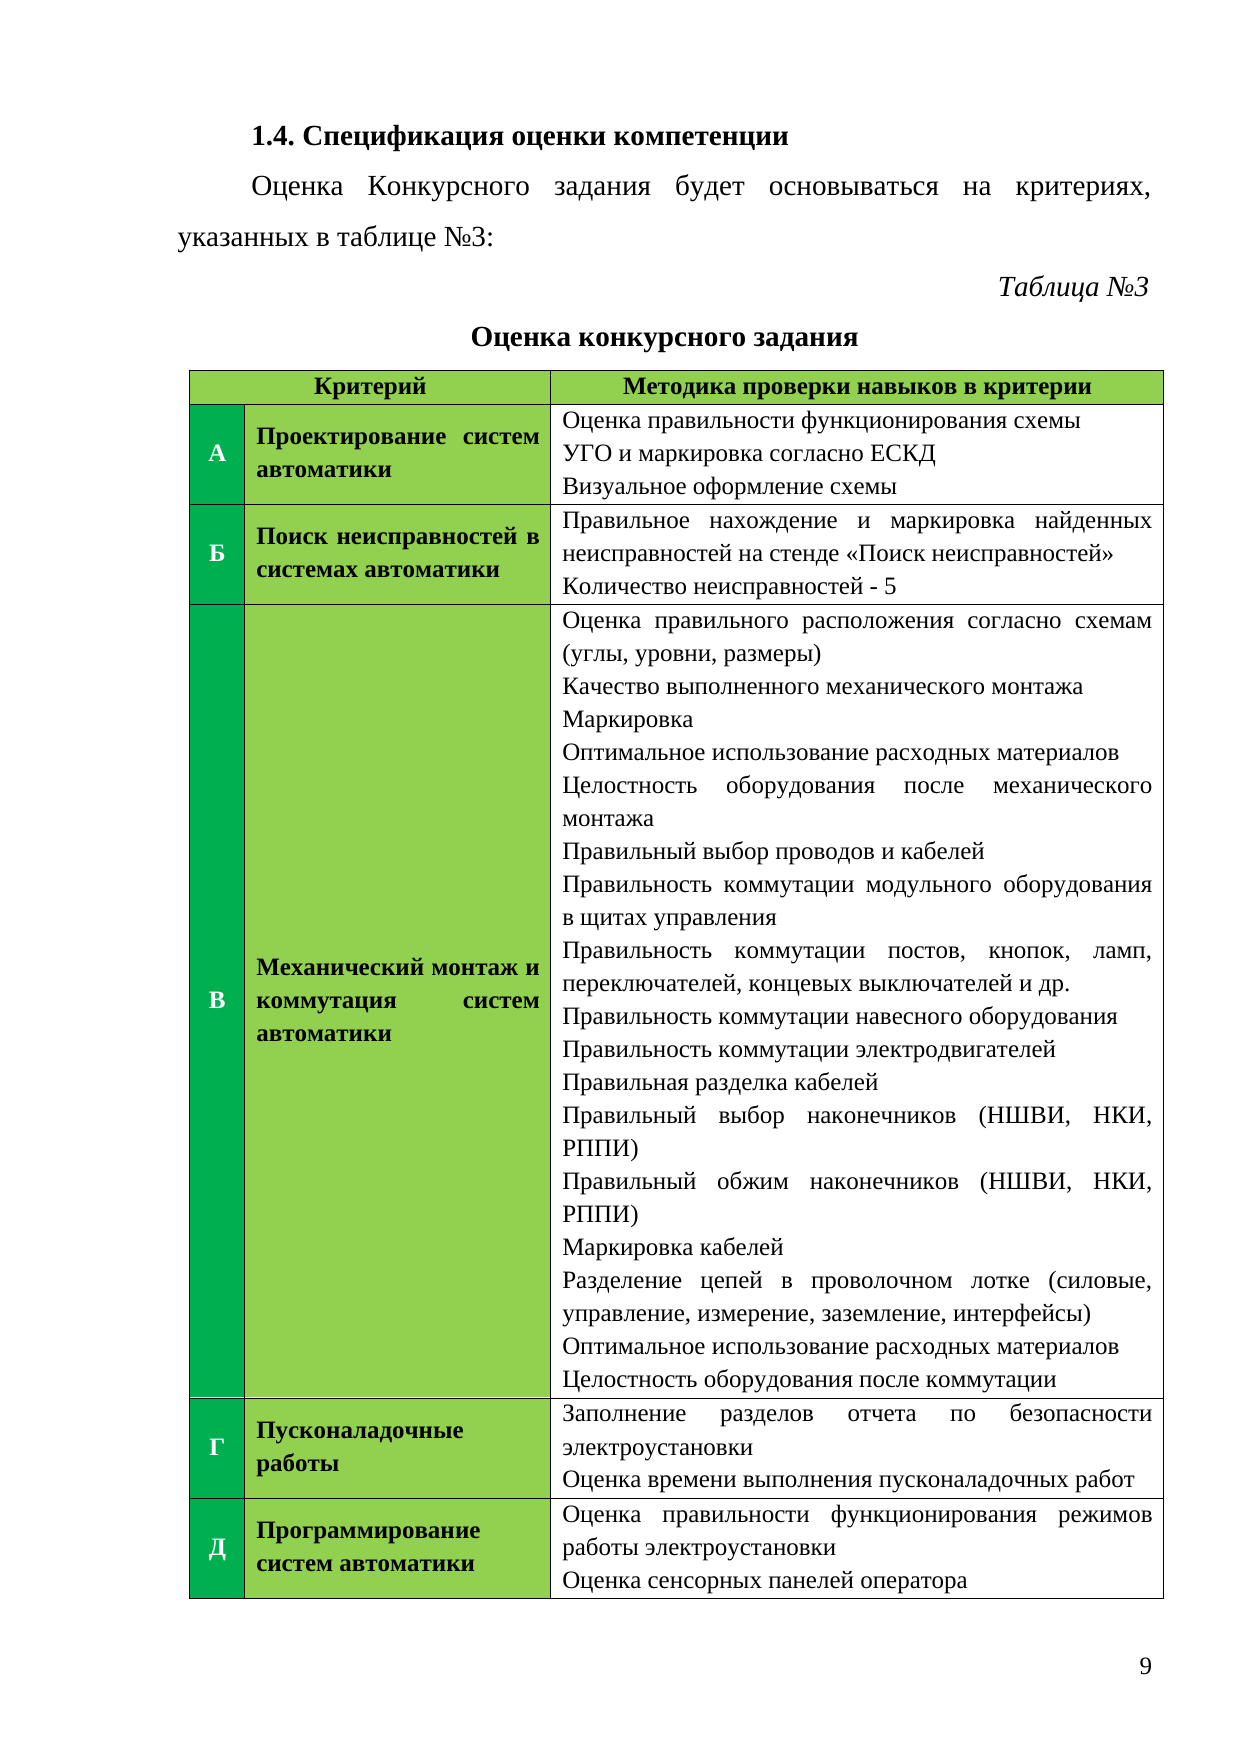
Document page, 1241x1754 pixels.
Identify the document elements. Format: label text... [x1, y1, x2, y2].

table_cell Оценка правильности функционирования режимов работы электроустановки Оценка сенсорных панелей оператора [551, 1499, 1163, 1598]
table_cell Оценка правильного расположения согласно схемам (углы, уровни, размеры) Качество выполненного механического монтажа Маркировка Оптимальное использование расходных материалов Целостность оборудования после механического монтажа Правильный выбор проводов и кабелей Правильность коммутации модульного оборудования в щитах управления Правильность коммутации постов, кнопок, ламп, переключателей, концевых выключателей и др. Правильность коммутации навесного оборудования Правильность коммутации электродвигателей Правильная разделка кабелей Правильный выбор наконечников (НШВИ, НКИ, РППИ) Правильный обжим наконечников (НШВИ, НКИ, РППИ) Маркировка кабелей Разделение цепей в проволочном лотке (силовые, управление, измерение, заземление, интерфейсы) Оптимальное использование расходных материалов Целостность оборудования после коммутации [551, 605, 1163, 1397]
table_cell Б [190, 505, 244, 604]
table_cell Правильное нахождение и маркировка найденных неисправностей на стенде «Поиск неисправностей» Количество неисправностей - 5 [551, 505, 1163, 604]
table_cell Программирование систем автоматики [245, 1499, 550, 1598]
table_header Методика проверки навыков в критерии [551, 371, 1163, 404]
table_cell Г [190, 1399, 244, 1498]
table_cell Заполнение разделов отчета по безопасности электроустановки Оценка времени выполнения пусконаладочных работ [551, 1399, 1163, 1498]
table_cell Поиск неисправностей в системах автоматики [245, 505, 550, 604]
text Таблица №3 [177, 269, 1152, 303]
text Оценка конкурсного задания [177, 319, 1152, 353]
subtitle 1.4. Спецификация оценки компетенции [177, 118, 1152, 152]
table_cell Проектирование систем автоматики [245, 405, 550, 504]
table_cell А [190, 405, 244, 504]
table_cell Механический монтаж и коммутация систем автоматики [245, 605, 550, 1397]
table_header Критерий [190, 371, 550, 404]
table_cell Д [190, 1499, 244, 1598]
table_cell Пусконаладочные работы [245, 1399, 550, 1498]
text Оценка Конкурсного задания будет основываться на критериях, указанных в таблице №3: [177, 168, 1152, 252]
table_cell Оценка правильности функционирования схемы УГО и маркировка согласно ЕСКД Визуальное оформление схемы [551, 405, 1163, 504]
table_cell В [190, 605, 244, 1397]
